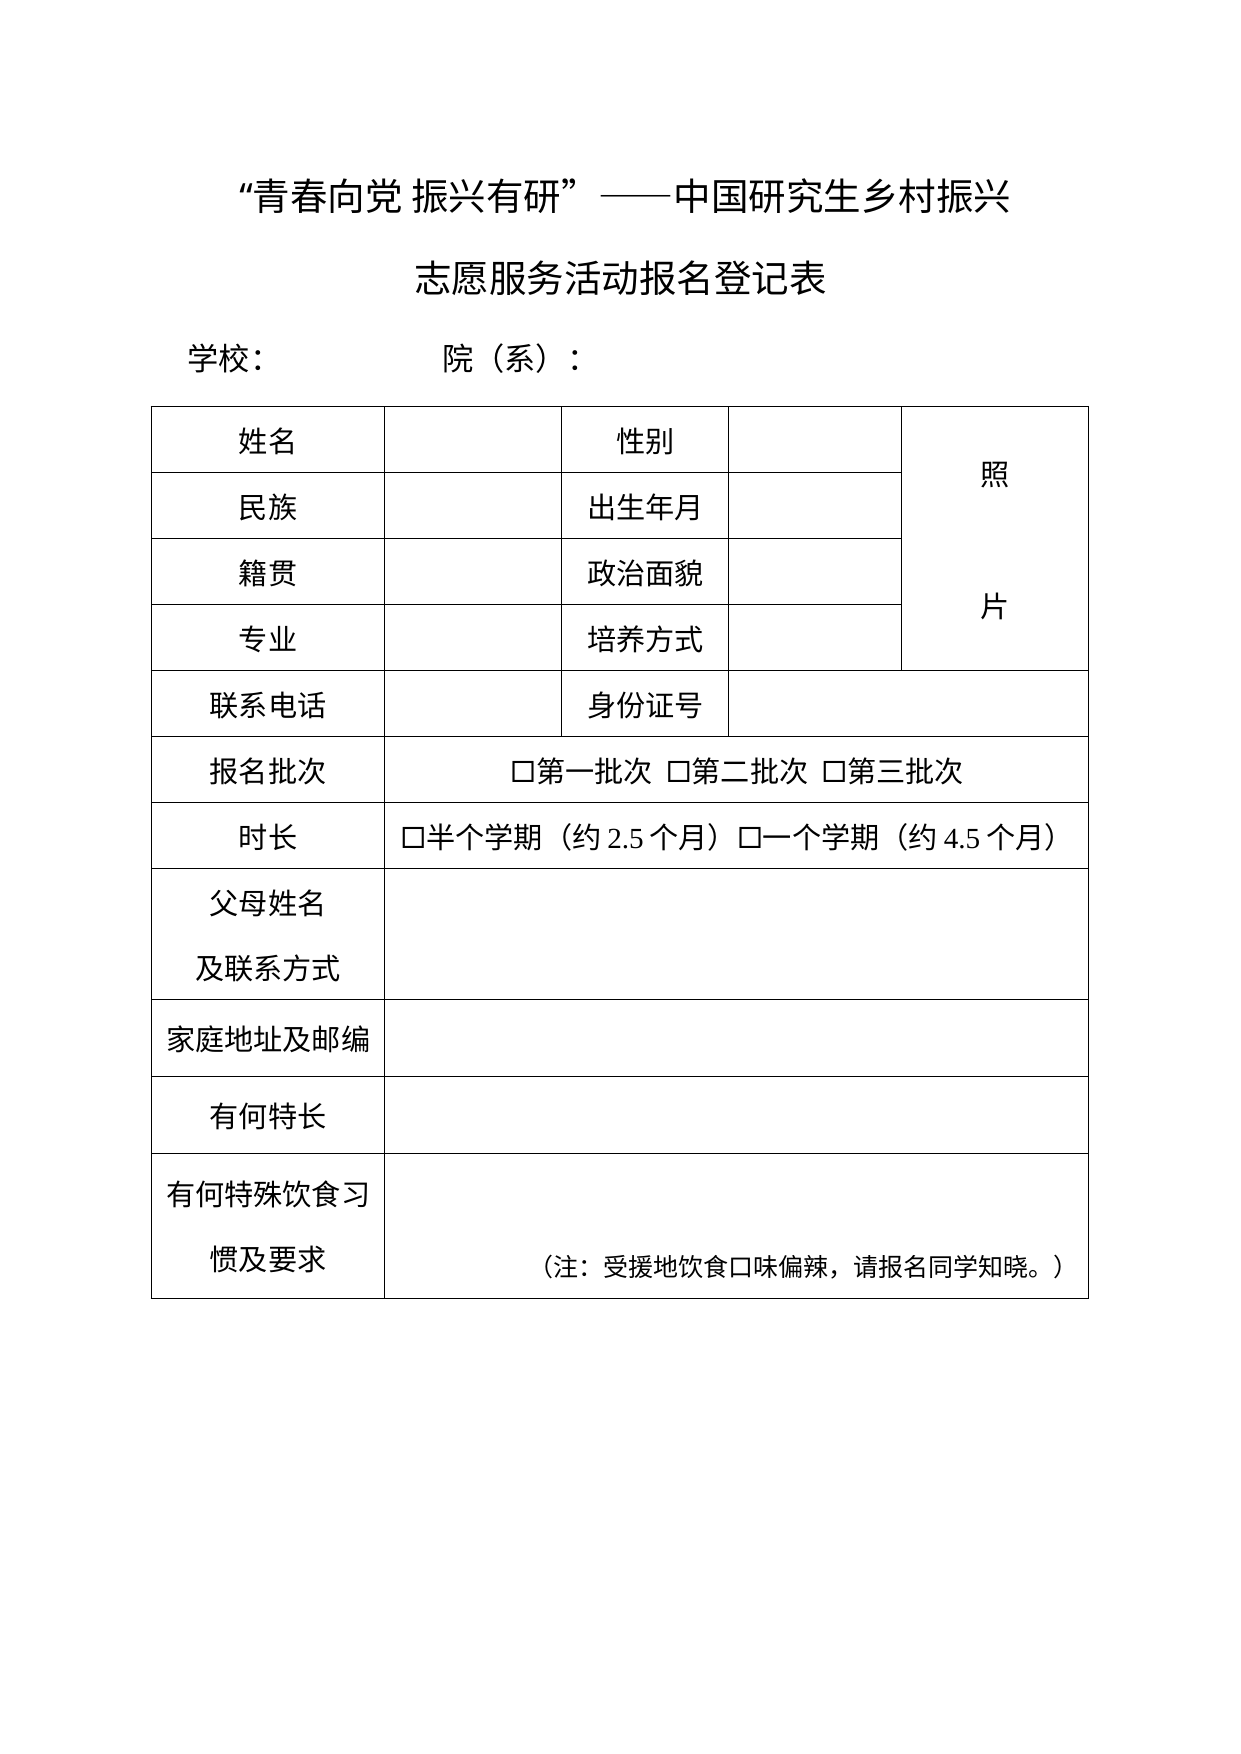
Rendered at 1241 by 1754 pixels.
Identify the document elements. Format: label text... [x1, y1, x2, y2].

table_header 姓名 [152, 407, 384, 472]
table_cell 第一批次 第二批次 第三批次 [385, 737, 1088, 802]
table_cell 父母姓名 及联系方式 [152, 869, 384, 999]
table_cell 籍贯 [152, 539, 384, 604]
table_cell 政治面貌 [562, 539, 728, 604]
table_cell 家庭地址及邮编 [152, 1000, 384, 1076]
table_cell 半个学期（约2.5个月）一个学期（约4.5个月） [385, 803, 1088, 868]
table_cell 培养方式 [562, 605, 728, 670]
table_cell [385, 1000, 1088, 1076]
table_header 性别 [562, 407, 728, 472]
table_cell [385, 869, 1088, 999]
table_cell [385, 473, 561, 538]
text 学校： 院（系）： [187, 324, 1053, 389]
table_cell 专业 [152, 605, 384, 670]
table_header [385, 407, 561, 472]
table_cell 出生年月 [562, 473, 728, 538]
table_cell 时长 [152, 803, 384, 868]
table_cell [385, 671, 561, 736]
table_cell 片 [902, 538, 1088, 670]
table_cell [385, 605, 561, 670]
table_cell 有何特殊饮食习惯及要求 [152, 1154, 384, 1298]
table_cell （注：受援地饮食口味偏辣，请报名同学知晓。） [385, 1154, 1088, 1298]
table_cell [729, 473, 901, 538]
table_cell [385, 539, 561, 604]
table_cell 民族 [152, 473, 384, 538]
table_header [729, 407, 901, 472]
table_header 照 [902, 407, 1088, 538]
table_cell 联系电话 [152, 671, 384, 736]
table_cell [729, 539, 901, 604]
table_cell [729, 605, 901, 670]
table_cell [385, 1077, 1088, 1153]
text 志愿服务活动报名登记表 [187, 243, 1053, 308]
table_cell 有何特长 [152, 1077, 384, 1153]
table_cell [729, 671, 1088, 736]
table_cell 报名批次 [152, 737, 384, 802]
text “青春向党 振兴有研”——中国研究生乡村振兴 [187, 162, 1053, 227]
table_cell 身份证号 [562, 671, 728, 736]
